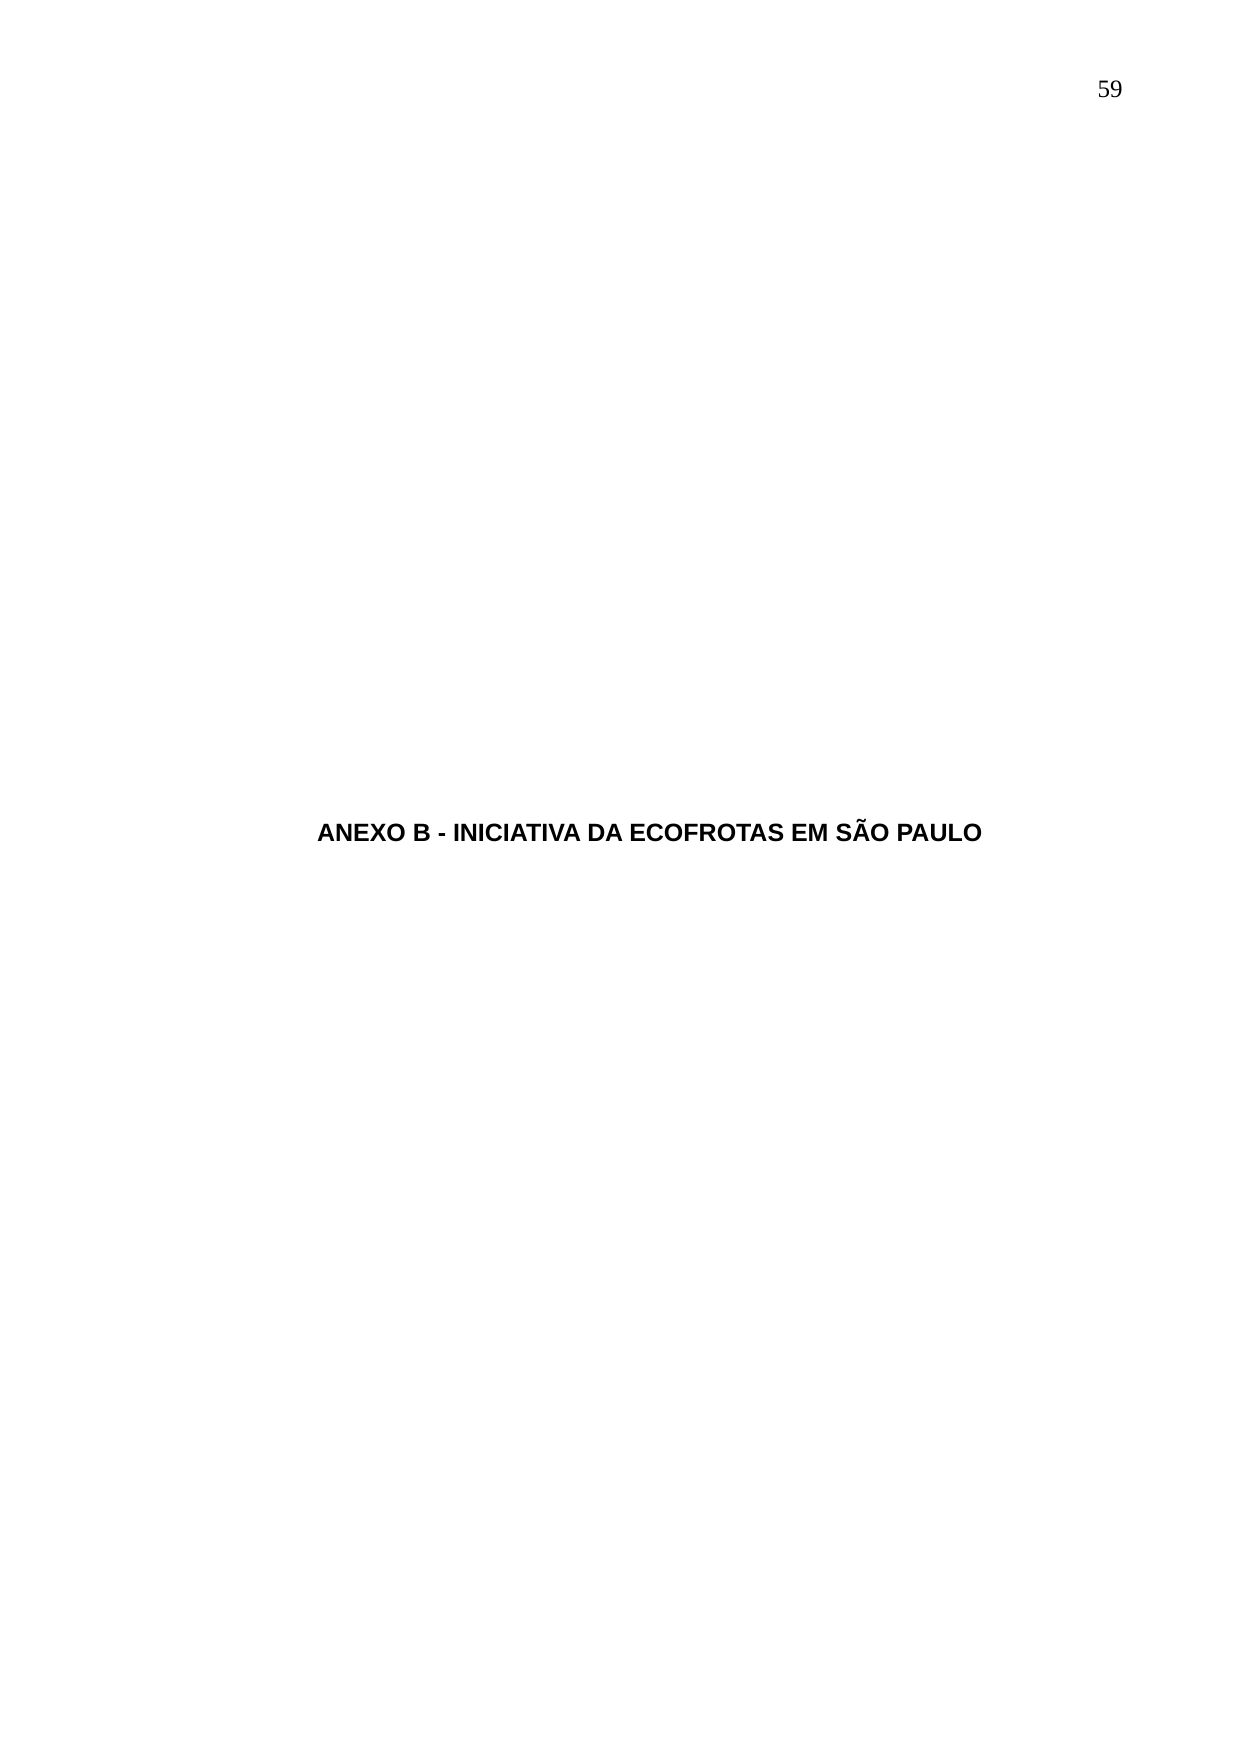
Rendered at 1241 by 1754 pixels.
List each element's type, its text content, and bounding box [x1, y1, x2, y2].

text ANEXO B - INICIATIVA DA ECOFROTAS EM SÃO PAULO [177, 818, 1122, 847]
